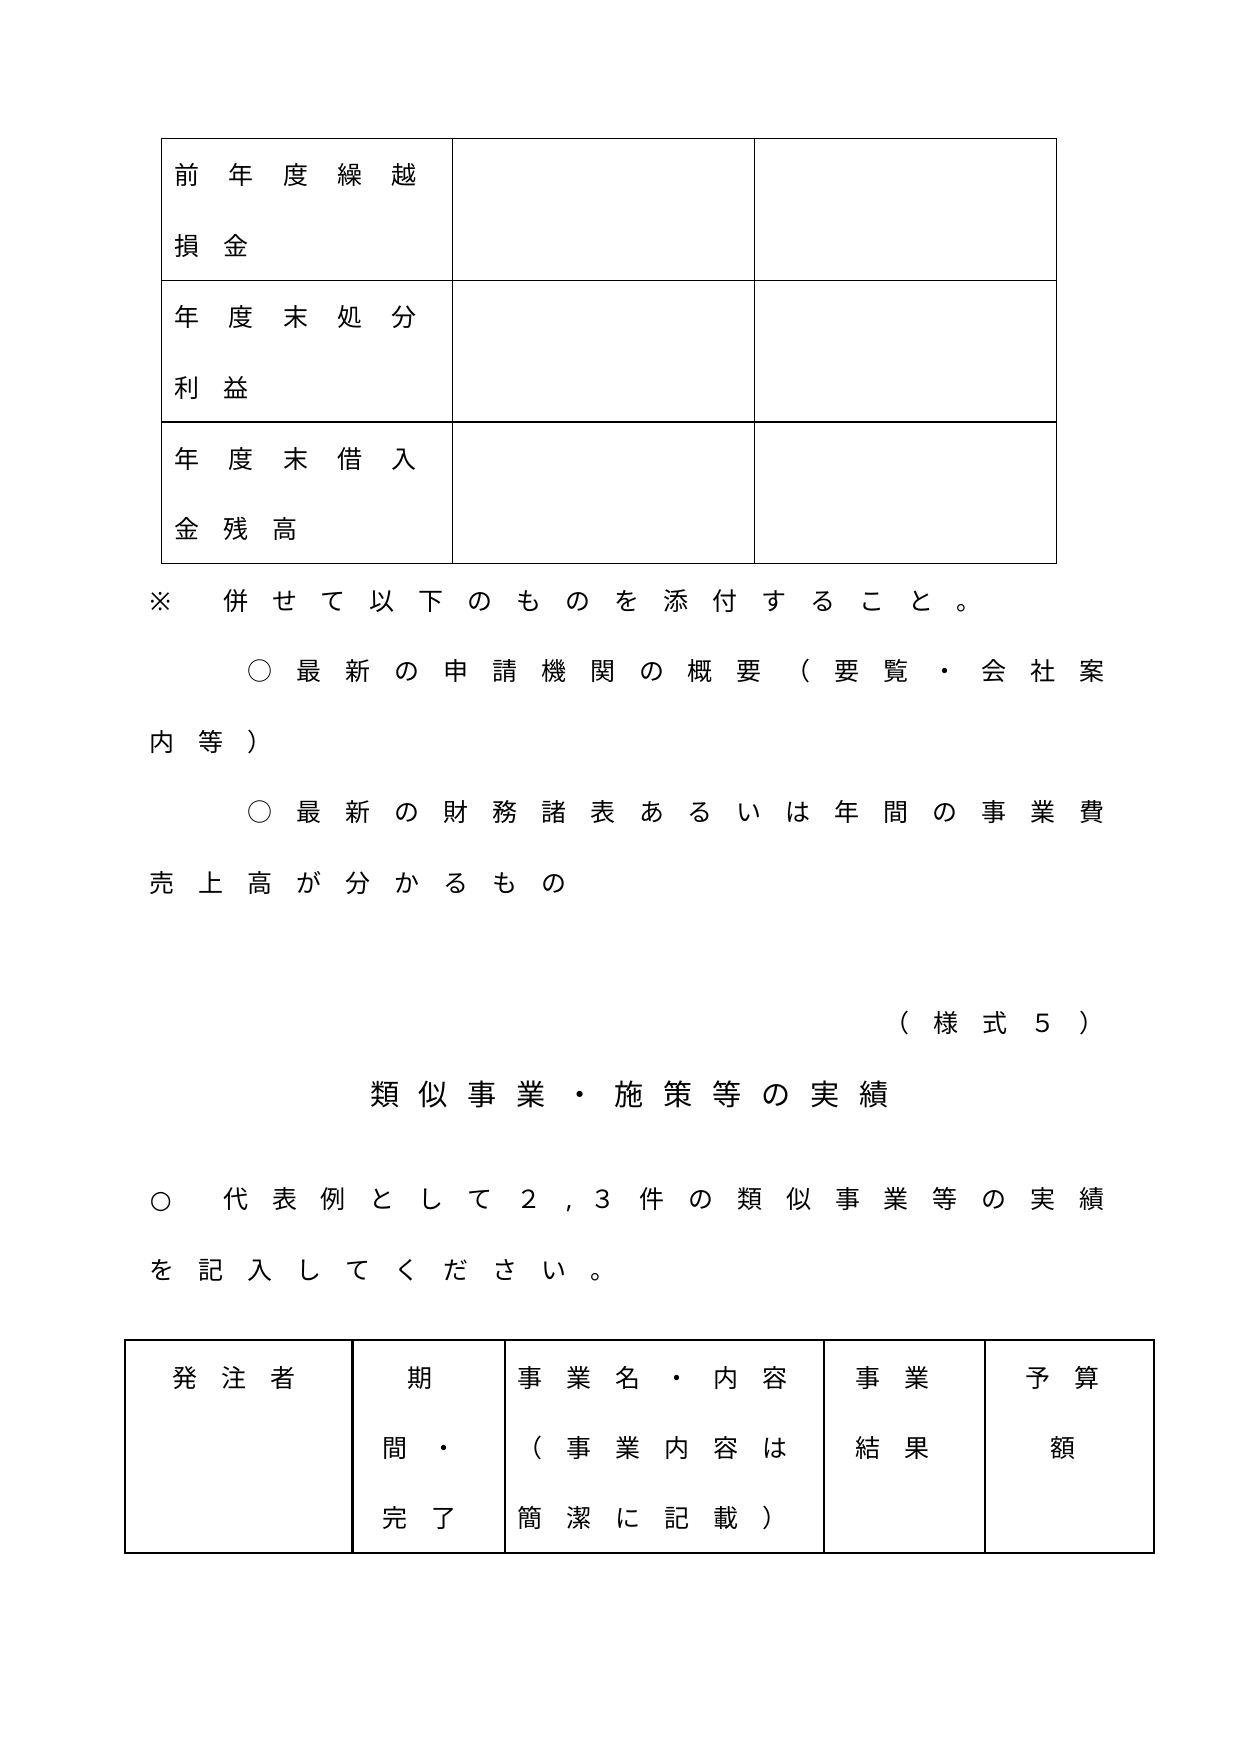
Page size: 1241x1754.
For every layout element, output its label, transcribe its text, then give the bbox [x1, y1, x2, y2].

text ○最新の申請機関の概要（要覧・会社案内等） [149, 635, 1129, 776]
table_cell [755, 281, 1056, 421]
table_header 予算額 [986, 1341, 1153, 1552]
text 類似事業・施策等の実績 [149, 1057, 1129, 1128]
table_header 事業名・内容 （事業内容は簡潔に記載） [506, 1341, 823, 1552]
table_cell [755, 423, 1056, 563]
text （様式５） [149, 987, 1129, 1057]
table_cell 年度末借入金残高 [162, 423, 452, 563]
table_header 事業結果 [825, 1341, 984, 1552]
table_cell 前年度繰越損金 [162, 139, 452, 279]
text ※ 併せて以下のものを添付すること。 [149, 564, 1129, 635]
table_cell [453, 281, 754, 421]
table_cell [453, 139, 754, 279]
table_cell [755, 139, 1056, 279]
table_header 期間・ 完了年度 [354, 1341, 504, 1552]
table_header 発注者 [126, 1341, 351, 1552]
table_cell 年度末処分利益 [162, 281, 452, 421]
table_cell [453, 423, 754, 563]
text ○最新の財務諸表あるいは年間の事業費，売上高が分かるもの [149, 776, 1129, 916]
text ○ 代表例として２,３件の類似事業等の実績を記入してください。 [149, 1163, 1129, 1304]
